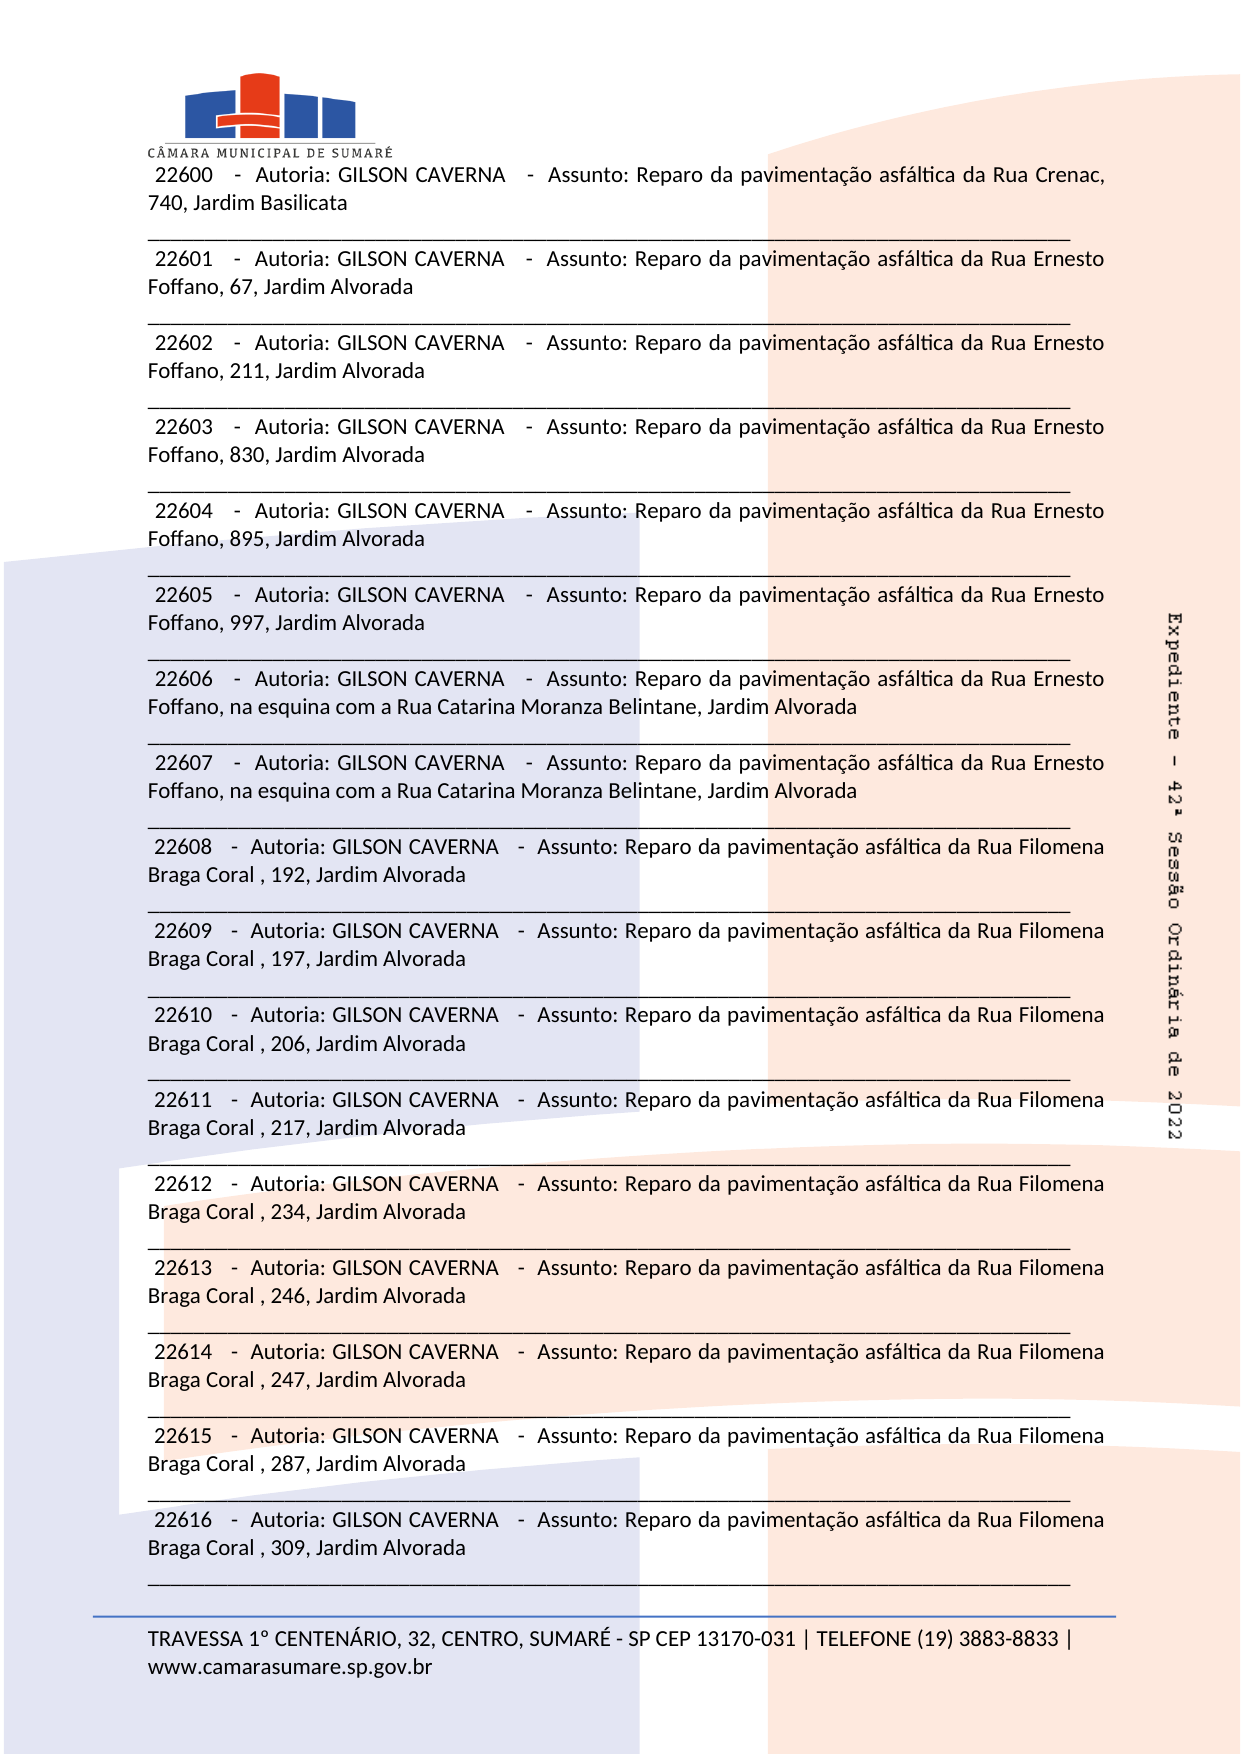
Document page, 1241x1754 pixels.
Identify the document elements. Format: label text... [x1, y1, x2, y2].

picture [147, 73, 394, 160]
text _________________________________________________________________________________ [148, 1393, 1107, 1421]
text 22604 - Autoria: GILSON CAVERNA - Assunto: Reparo da pavimentação asfáltica da Rua Ernesto Foffano, 895, Jardim Alvorada [148, 496, 1107, 552]
text _________________________________________________________________________________ [148, 300, 1107, 328]
text _________________________________________________________________________________ [148, 468, 1107, 496]
text _________________________________________________________________________________ [148, 1309, 1107, 1337]
text _________________________________________________________________________________ [148, 1057, 1107, 1085]
text 22605 - Autoria: GILSON CAVERNA - Assunto: Reparo da pavimentação asfáltica da Rua Ernesto Foffano, 997, Jardim Alvorada [148, 580, 1107, 636]
text 22610 - Autoria: GILSON CAVERNA - Assunto: Reparo da pavimentação asfáltica da Rua Filomena Braga Coral , 206, Jardim Alvorada [148, 1001, 1107, 1057]
text 22603 - Autoria: GILSON CAVERNA - Assunto: Reparo da pavimentação asfáltica da Rua Ernesto Foffano, 830, Jardim Alvorada [148, 412, 1107, 468]
text 22609 - Autoria: GILSON CAVERNA - Assunto: Reparo da pavimentação asfáltica da Rua Filomena Braga Coral , 197, Jardim Alvorada [148, 917, 1107, 973]
text _________________________________________________________________________________ [148, 888, 1107, 917]
text 22612 - Autoria: GILSON CAVERNA - Assunto: Reparo da pavimentação asfáltica da Rua Filomena Braga Coral , 234, Jardim Alvorada [148, 1169, 1107, 1225]
text _________________________________________________________________________________ [148, 1561, 1107, 1589]
text 22614 - Autoria: GILSON CAVERNA - Assunto: Reparo da pavimentação asfáltica da Rua Filomena Braga Coral , 247, Jardim Alvorada [148, 1337, 1107, 1393]
text _________________________________________________________________________________ [148, 384, 1107, 412]
text _________________________________________________________________________________ [148, 1477, 1107, 1505]
picture [1142, 609, 1205, 1145]
text _________________________________________________________________________________ [148, 1225, 1107, 1253]
text 22613 - Autoria: GILSON CAVERNA - Assunto: Reparo da pavimentação asfáltica da Rua Filomena Braga Coral , 246, Jardim Alvorada [148, 1253, 1107, 1309]
text 22600 - Autoria: GILSON CAVERNA - Assunto: Reparo da pavimentação asfáltica da Rua Crenac, 740, Jardim Basilicata [148, 160, 1107, 216]
text 22606 - Autoria: GILSON CAVERNA - Assunto: Reparo da pavimentação asfáltica da Rua Ernesto Foffano, na esquina com a Rua Catarina Moranza Belintane, Jardim Alvorada [148, 664, 1107, 720]
text _________________________________________________________________________________ [148, 804, 1107, 832]
text 22615 - Autoria: GILSON CAVERNA - Assunto: Reparo da pavimentação asfáltica da Rua Filomena Braga Coral , 287, Jardim Alvorada [148, 1421, 1107, 1477]
text _________________________________________________________________________________ [148, 216, 1107, 244]
text 22616 - Autoria: GILSON CAVERNA - Assunto: Reparo da pavimentação asfáltica da Rua Filomena Braga Coral , 309, Jardim Alvorada [148, 1505, 1107, 1561]
text 22608 - Autoria: GILSON CAVERNA - Assunto: Reparo da pavimentação asfáltica da Rua Filomena Braga Coral , 192, Jardim Alvorada [148, 832, 1107, 888]
text _________________________________________________________________________________ [148, 1141, 1107, 1169]
text _________________________________________________________________________________ [148, 636, 1107, 664]
text _________________________________________________________________________________ [148, 720, 1107, 748]
text 22602 - Autoria: GILSON CAVERNA - Assunto: Reparo da pavimentação asfáltica da Rua Ernesto Foffano, 211, Jardim Alvorada [148, 328, 1107, 384]
text 22601 - Autoria: GILSON CAVERNA - Assunto: Reparo da pavimentação asfáltica da Rua Ernesto Foffano, 67, Jardim Alvorada [148, 244, 1107, 300]
text 22611 - Autoria: GILSON CAVERNA - Assunto: Reparo da pavimentação asfáltica da Rua Filomena Braga Coral , 217, Jardim Alvorada [148, 1085, 1107, 1141]
text _________________________________________________________________________________ [148, 973, 1107, 1001]
text _________________________________________________________________________________ [148, 552, 1107, 580]
text 22607 - Autoria: GILSON CAVERNA - Assunto: Reparo da pavimentação asfáltica da Rua Ernesto Foffano, na esquina com a Rua Catarina Moranza Belintane, Jardim Alvorada [148, 748, 1107, 804]
